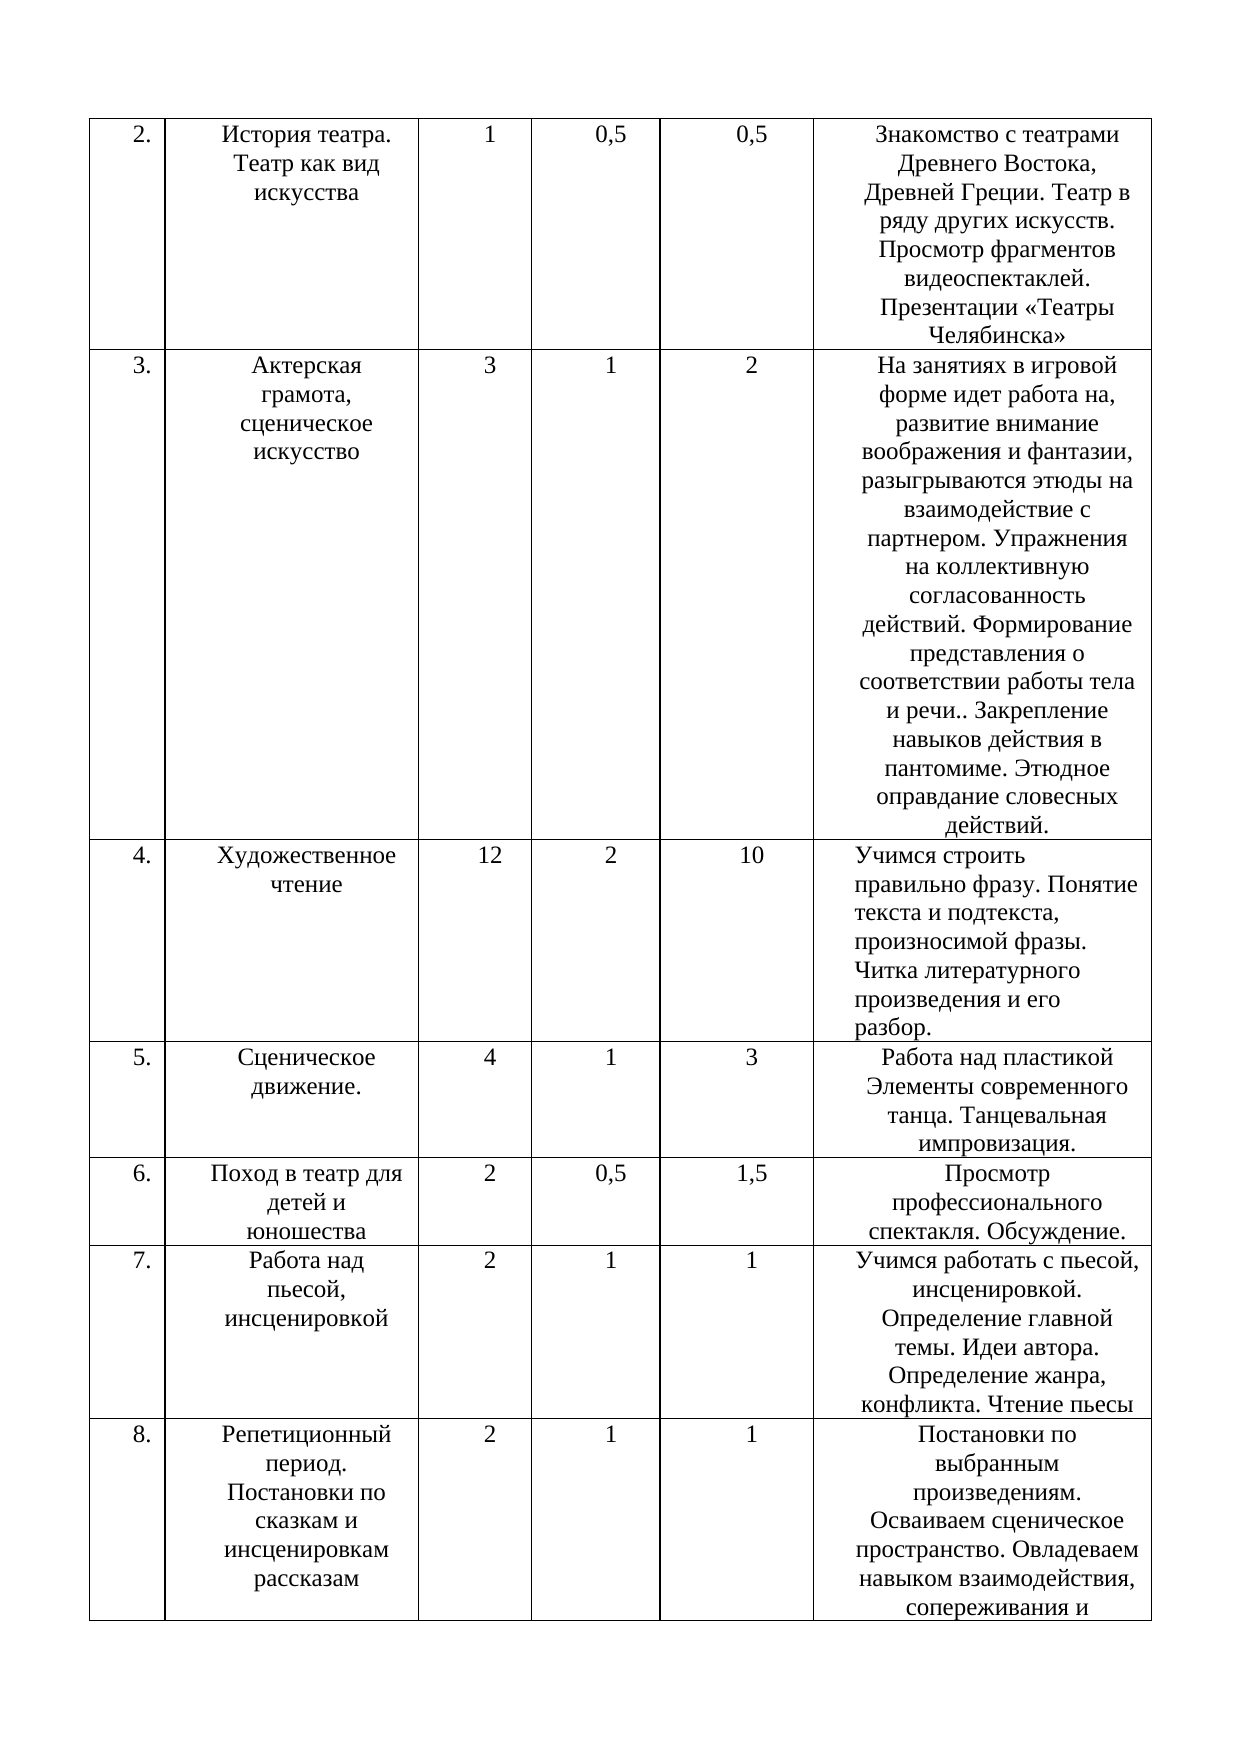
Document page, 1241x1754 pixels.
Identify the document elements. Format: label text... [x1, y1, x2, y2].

table_cell 0,5 [532, 119, 659, 349]
table_cell 8. [90, 1419, 164, 1620]
table_cell 10 [661, 840, 813, 1041]
table_cell 1 [532, 1419, 659, 1620]
table_cell 2 [419, 1158, 531, 1244]
table_cell 2 [661, 350, 813, 839]
table_cell 3 [419, 350, 531, 839]
table_cell Работа над пластикой Элементы современного танца. Танцевальная импровизация. [814, 1042, 1151, 1157]
table_cell 2 [532, 840, 659, 1041]
table_cell Сценическое движение. [166, 1042, 418, 1157]
table_cell 0,5 [532, 1158, 659, 1244]
table_cell Актерская грамота, сценическое искусство [166, 350, 418, 839]
table_cell 6. [90, 1158, 164, 1244]
table_cell Поход в театр для детей и юношества [166, 1158, 418, 1244]
table_cell 4. [90, 840, 164, 1041]
table_cell 5. [90, 1042, 164, 1157]
table_cell 2 [419, 1419, 531, 1620]
table_cell Знакомство с театрами Древнего Востока, Древней Греции. Театр в ряду других искусств. Просмотр фрагментов видеоспектаклей. Презентации «Театры Челябинска» [814, 119, 1151, 349]
table_cell 1 [661, 1419, 813, 1620]
table_cell 0,5 [661, 119, 813, 349]
table_cell Художественное чтение [166, 840, 418, 1041]
table_cell 12 [419, 840, 531, 1041]
table_cell 2. [90, 119, 164, 349]
table_cell 3 [661, 1042, 813, 1157]
table_cell 3. [90, 350, 164, 839]
table_cell Работа над пьесой, инсценировкой [166, 1246, 418, 1418]
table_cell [166, 1419, 418, 1620]
table_cell Просмотр профессионального спектакля. Обсуждение. [814, 1158, 1151, 1244]
table_cell 1,5 [661, 1158, 813, 1244]
table_cell 1 [532, 1042, 659, 1157]
table_cell На занятиях в игровой форме идет работа на, развитие внимание воображения и фантазии, разыгрываются этюды на взаимодействие с партнером. Упражнения на коллективную согласованность действий. Формирование представления о соответствии работы тела и речи.. Закрепление навыков действия в пантомиме. Этюдное оправдание словесных действий. [814, 350, 1151, 839]
table_cell 1 [419, 119, 531, 349]
table_cell 1 [661, 1246, 813, 1418]
table_cell 4 [419, 1042, 531, 1157]
table_cell Учимся строить правильно фразу. Понятие текста и подтекста, произносимой фразы. Читка литературного произведения и его разбор. [814, 840, 1151, 1041]
table_cell 1 [532, 350, 659, 839]
table_cell 1 [532, 1246, 659, 1418]
table_cell История театра. Театр как вид искусства [166, 119, 418, 349]
table_cell 2 [419, 1246, 531, 1418]
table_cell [814, 1419, 1151, 1620]
table_cell Учимся работать с пьесой, инсценировкой. Определение главной темы. Идеи автора. Определение жанра, конфликта. Чтение пьесы [814, 1246, 1151, 1418]
table_cell 7. [90, 1246, 164, 1418]
